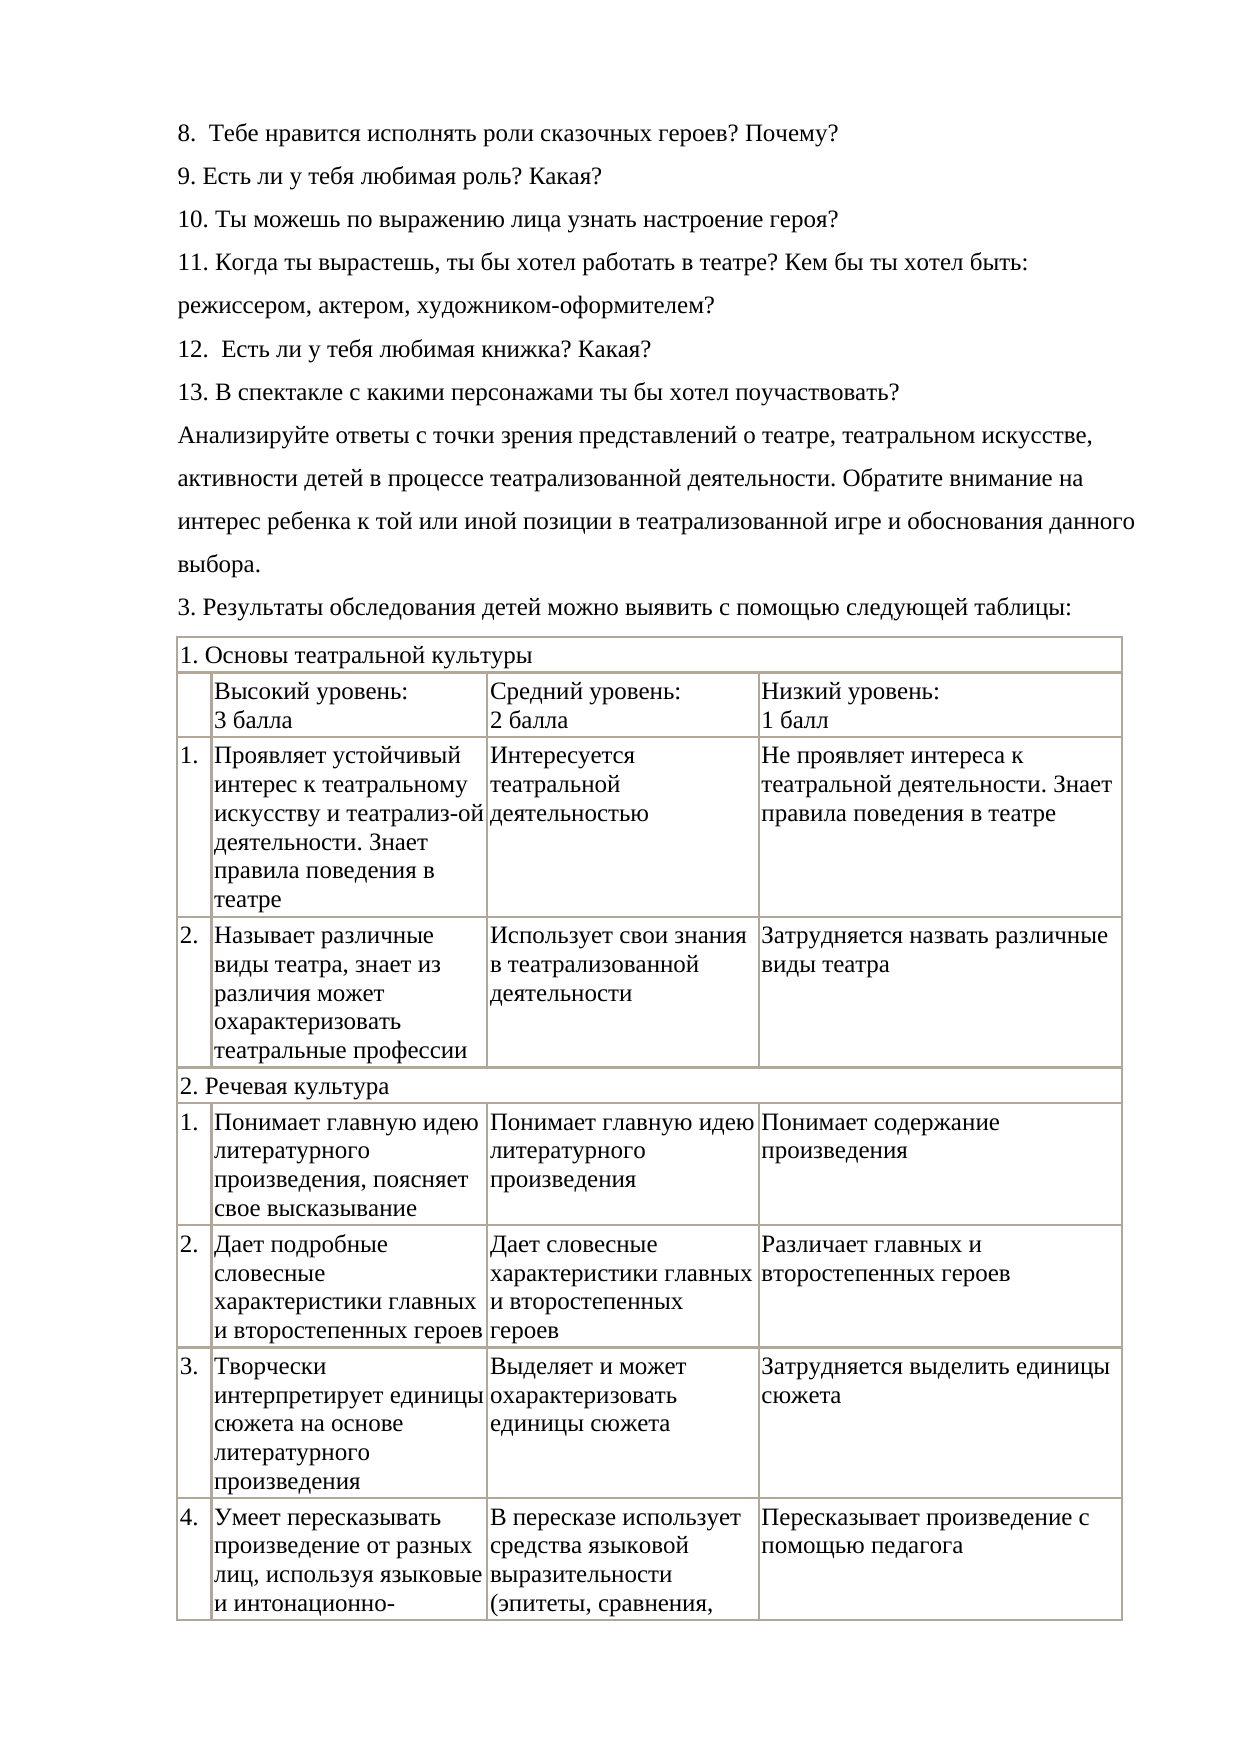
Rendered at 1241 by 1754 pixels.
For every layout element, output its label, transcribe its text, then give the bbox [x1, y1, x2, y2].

table_cell Затрудняется назвать различные виды театра [760, 918, 1121, 1066]
table_cell Средний уровень: 2 балла [488, 674, 758, 736]
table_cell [213, 1499, 486, 1619]
table_cell Высокий уровень: 3 балла [213, 674, 486, 736]
table_cell [178, 674, 210, 736]
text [177, 118, 1152, 578]
table_cell 4. [178, 1499, 210, 1619]
table_cell 1. [178, 738, 210, 916]
text 3. Результаты обследования детей можно выявить с помощью следующей таблицы: [177, 592, 1152, 621]
table_cell Использует свои знания в театрализованной деятельности [488, 918, 758, 1066]
table_cell Понимает содержание произведения [760, 1104, 1121, 1224]
table_cell Творчески интерпретирует единицы сюжета на основе литературного произведения [213, 1349, 486, 1497]
table_cell 1. [178, 1104, 210, 1224]
table_cell Называет различные виды театра, знает из различия может охарактеризовать театральные профессии [213, 918, 486, 1066]
table_cell Не проявляет интереса к театральной деятельности. Знает правила поведения в театре [760, 738, 1121, 916]
table_cell Различает главных и второстепенных героев [760, 1226, 1121, 1346]
table_cell Проявляет устойчивый интерес к театральному искусству и театрализ-ой деятельности. Знает правила поведения в театре [213, 738, 486, 916]
table_cell Затрудняется выделить единицы сюжета [760, 1349, 1121, 1497]
table_cell 2. [178, 1226, 210, 1346]
table_cell 2. [178, 918, 210, 1066]
table_cell Выделяет и может охарактеризовать единицы сюжета [488, 1349, 758, 1497]
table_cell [760, 1499, 1121, 1619]
table_cell 3. [178, 1349, 210, 1497]
table_cell Дает подробные словесные характеристики главных и второстепенных героев [213, 1226, 486, 1346]
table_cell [488, 1499, 758, 1619]
table_cell Низкий уровень: 1 балл [760, 674, 1121, 736]
table_header 1. Основы театральной культуры [178, 638, 1121, 671]
table_cell Понимает главную идею литературного произведения [488, 1104, 758, 1224]
table_cell Дает словесные характеристики главных и второстепенных героев [488, 1226, 758, 1346]
table_cell Интересуется театральной деятельностью [488, 738, 758, 916]
table_cell Понимает главную идею литературного произведения, поясняет свое высказывание [213, 1104, 486, 1224]
table_cell 2. Речевая культура [178, 1069, 1121, 1102]
